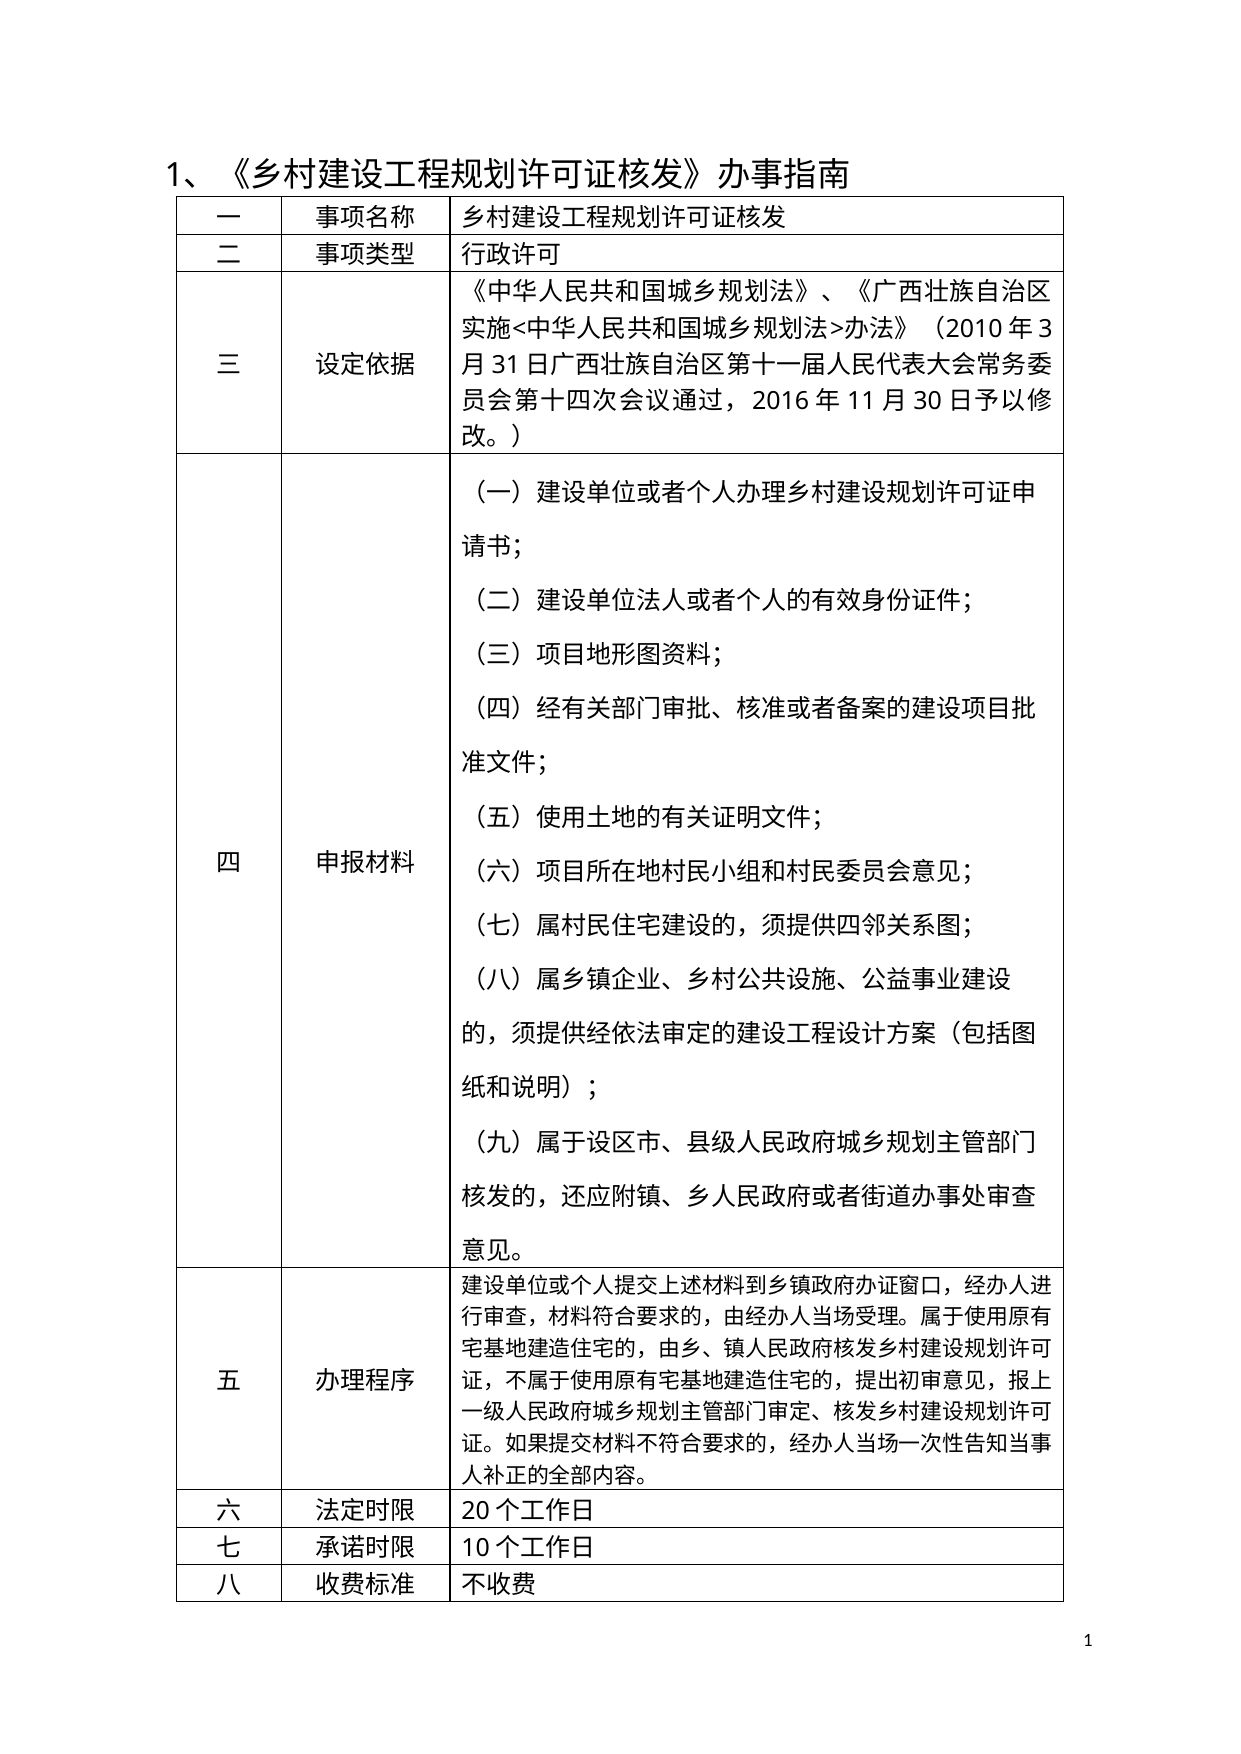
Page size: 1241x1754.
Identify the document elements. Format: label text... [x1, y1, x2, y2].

table_cell 二 [177, 235, 281, 271]
table_cell 行政许可 [451, 235, 1063, 271]
table_cell 八 [177, 1565, 281, 1601]
table_cell 六 [177, 1490, 281, 1527]
table_header 一 [177, 197, 281, 233]
table_cell 10个工作日 [451, 1528, 1063, 1564]
table_cell 设定依据 [282, 272, 449, 453]
table_cell 四 [177, 454, 281, 1267]
table_cell 五 [177, 1268, 281, 1489]
table_header 乡村建设工程规划许可证核发 [451, 197, 1063, 233]
table_cell 承诺时限 [282, 1528, 449, 1564]
text 1、《乡村建设工程规划许可证核发》办事指南 [148, 148, 1092, 196]
table_cell 收费标准 [282, 1565, 449, 1601]
table_cell 事项类型 [282, 235, 449, 271]
table_cell 《中华人民共和国城乡规划法》、《广西壮族自治区实施<中华人民共和国城乡规划法>办法》（2010年3月31日广西壮族自治区第十一届人民代表大会常务委员会第十四次会议通过，2016年11月30日予以修改。） [451, 272, 1063, 453]
table_cell 申报材料 [282, 454, 449, 1267]
table_cell 20个工作日 [451, 1490, 1063, 1527]
table_cell 建设单位或个人提交上述材料到乡镇政府办证窗口，经办人进行审查，材料符合要求的，由经办人当场受理。属于使用原有宅基地建造住宅的，由乡、镇人民政府核发乡村建设规划许可证，不属于使用原有宅基地建造住宅的，提出初审意见，报上一级人民政府城乡规划主管部门审定、核发乡村建设规划许可证。如果提交材料不符合要求的，经办人当场一次性告知当事人补正的全部内容。 [451, 1268, 1063, 1489]
table_cell 法定时限 [282, 1490, 449, 1527]
table_cell 七 [177, 1528, 281, 1564]
table_cell 三 [177, 272, 281, 453]
table_cell 办理程序 [282, 1268, 449, 1489]
table_cell 不收费 [451, 1565, 1063, 1601]
table_header 事项名称 [282, 197, 449, 233]
